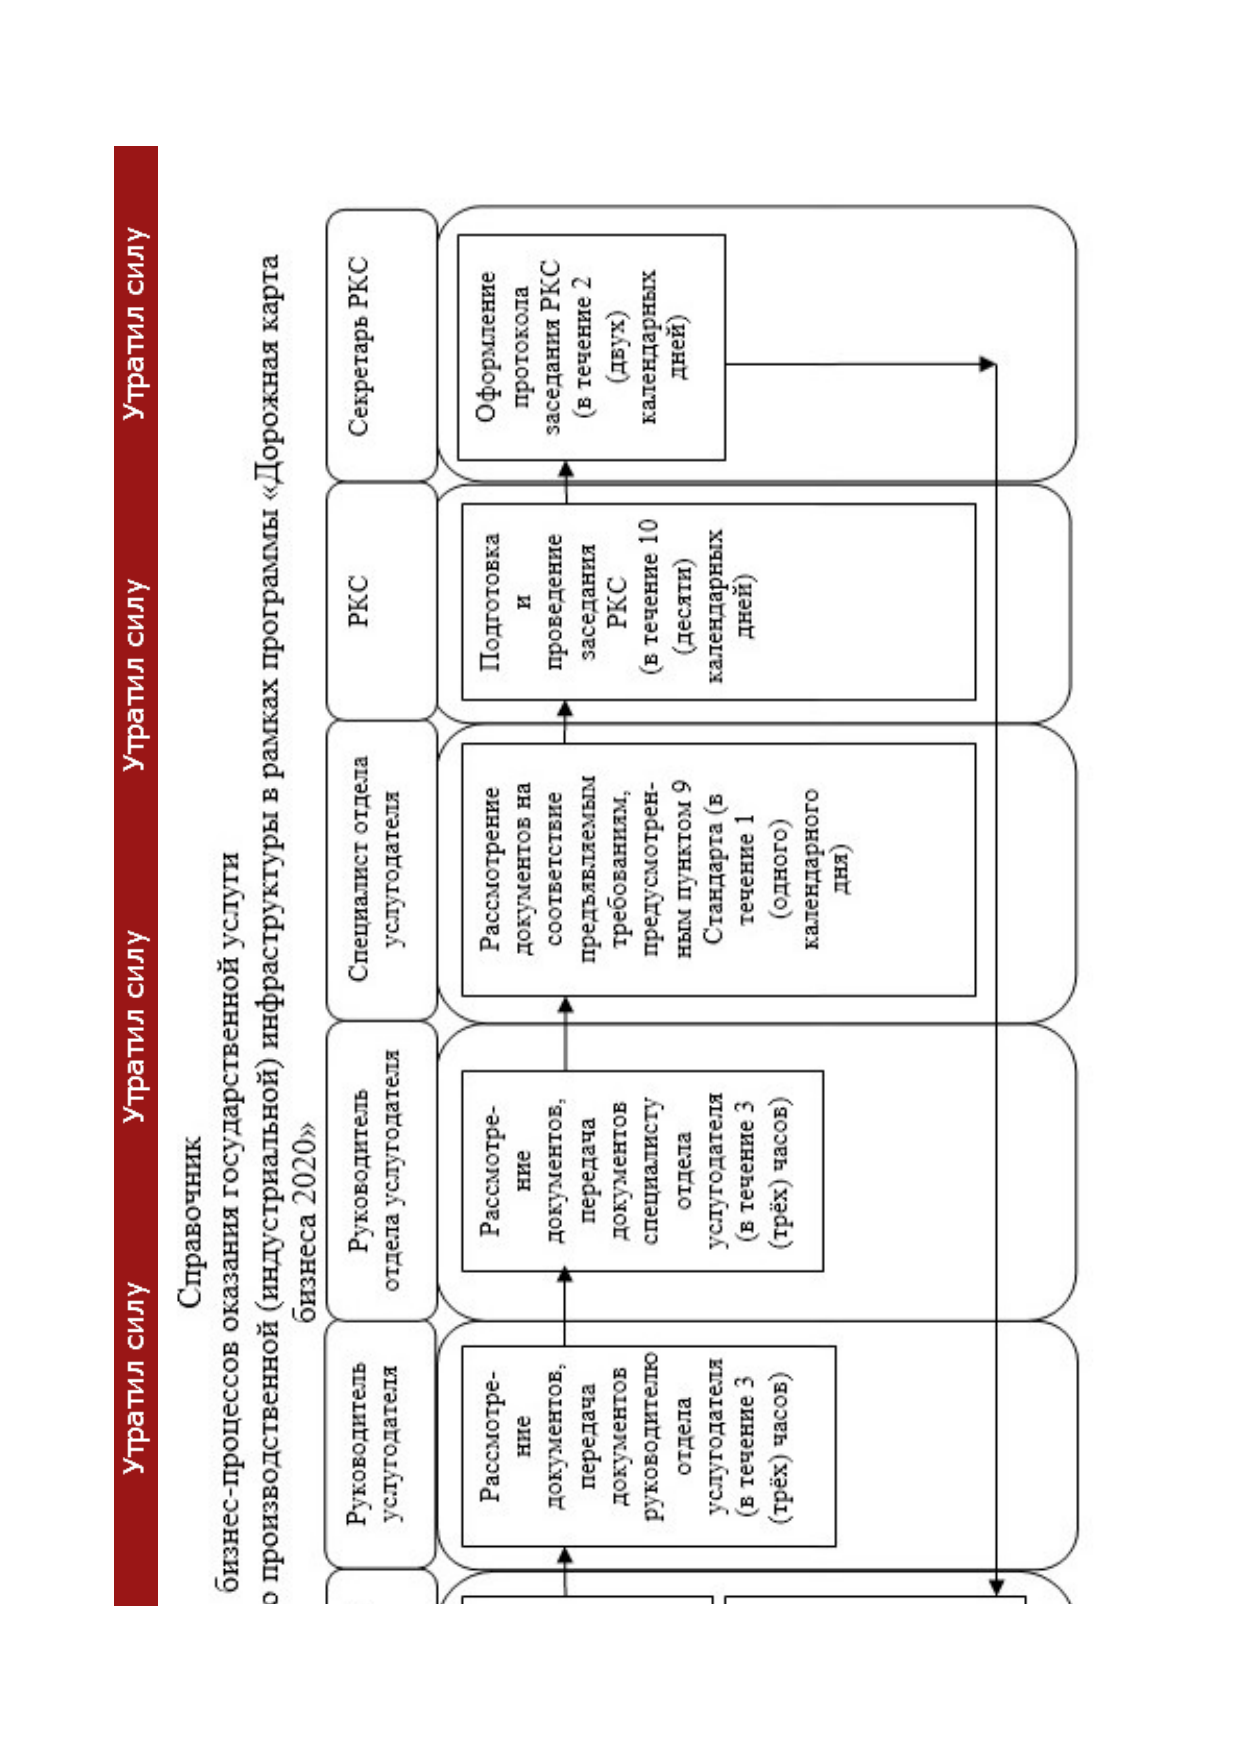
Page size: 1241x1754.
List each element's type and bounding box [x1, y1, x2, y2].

picture [114, 146, 158, 1606]
picture [176, 150, 1094, 1604]
